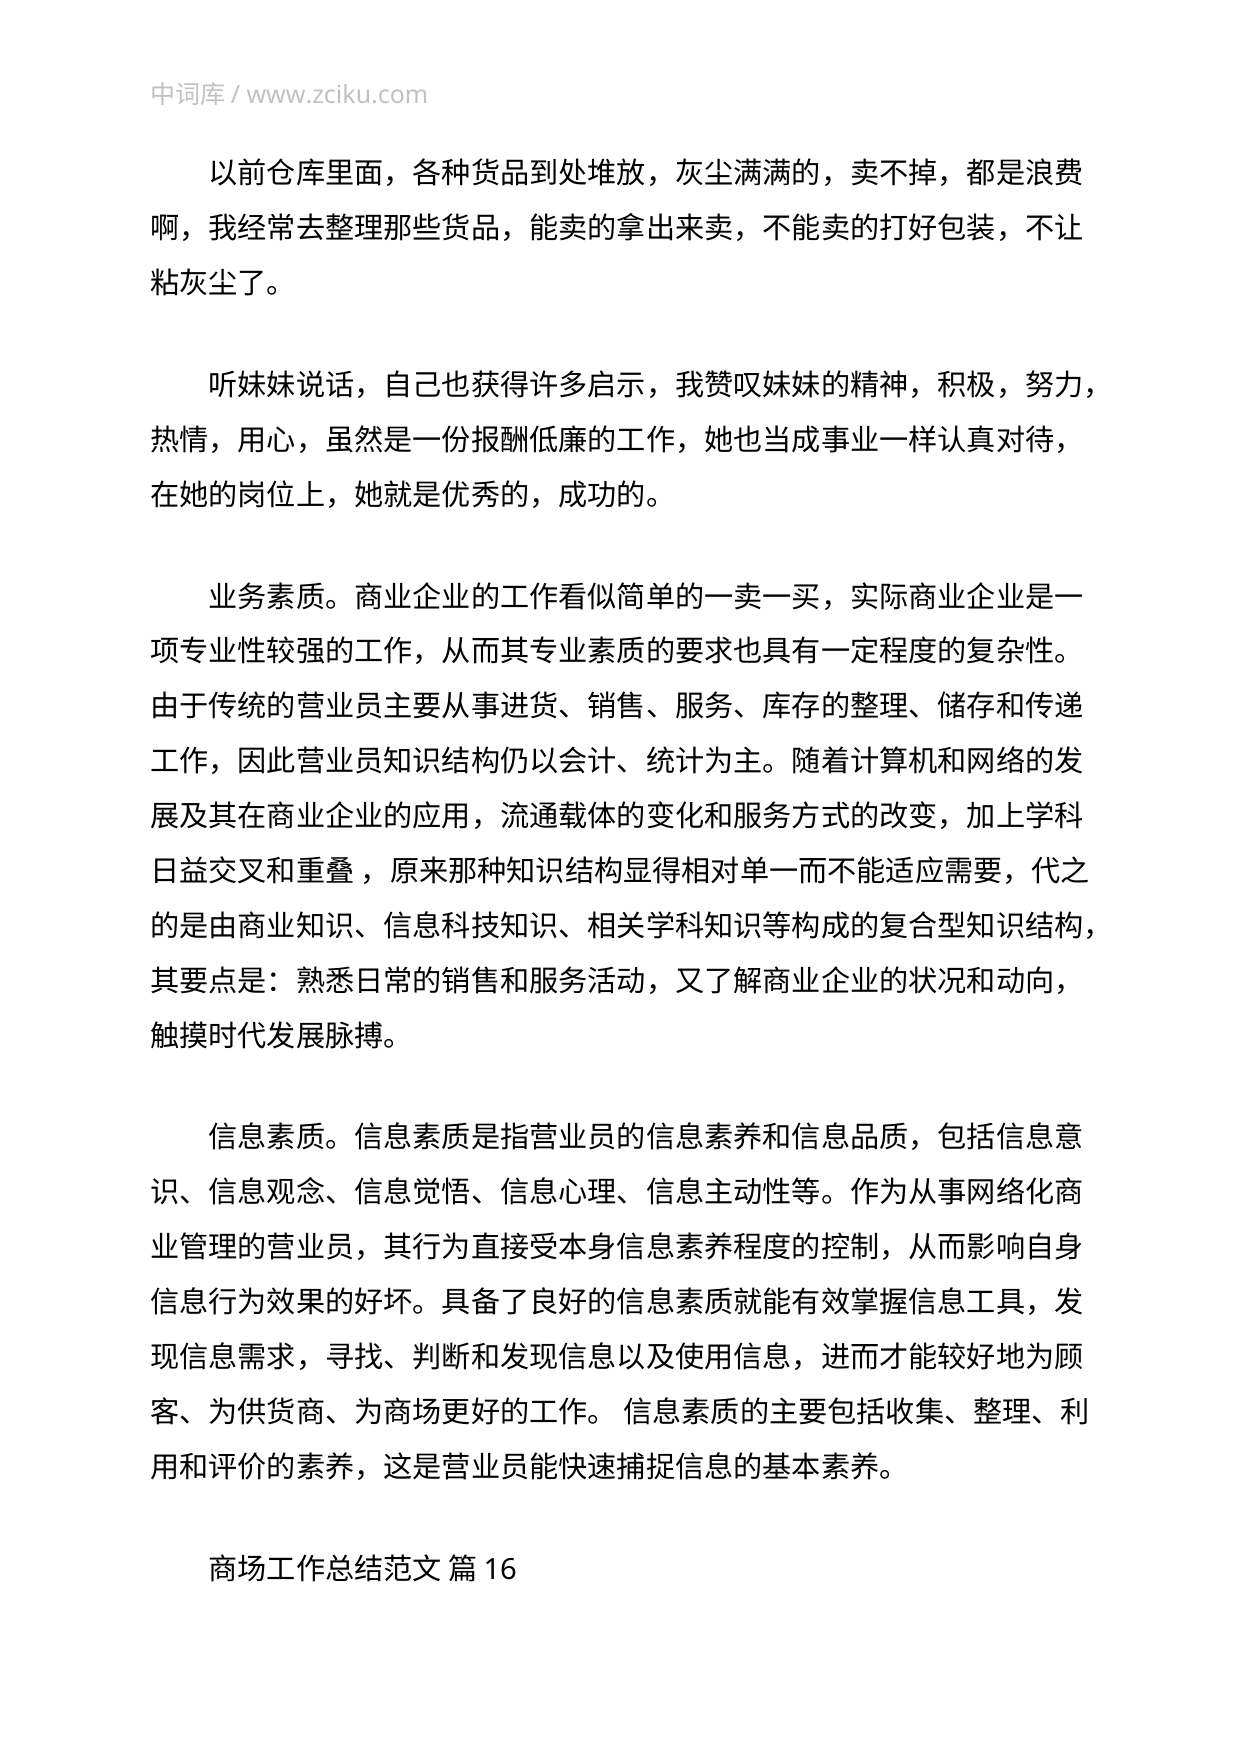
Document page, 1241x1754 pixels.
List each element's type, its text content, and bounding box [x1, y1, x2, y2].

text 业务素质。商业企业的工作看似简单的一卖一买，实际商业企业是一项专业性较强的工作，从而其专业素质的要求也具有一定程度的复杂性。由于传统的营业员主要从事进货、销售、服务、库存的整理、储存和传递工作，因此营业员知识结构仍以会计、统计为主。随着计算机和网络的发展及其在商业企业的应用，流通载体的变化和服务方式的改变，加上学科日益交叉和重叠 ，原来那种知识结构显得相对单一而不能适应需要，代之的是由商业知识、信息科技知识、相关学科知识等构成的复合型知识结构，其要点是：熟悉日常的销售和服务活动，又了解商业企业的状况和动向，触摸时代发展脉搏。 [150, 573, 1090, 1054]
text 以前仓库里面，各种货品到处堆放，灰尘满满的，卖不掉，都是浪费啊，我经常去整理那些货品，能卖的拿出来卖，不能卖的打好包装，不让粘灰尘了。 [150, 150, 1090, 302]
text 听妹妹说话，自己也获得许多启示，我赞叹妹妹的精神，积极，努力，热情，用心，虽然是一份报酬低廉的工作，她也当成事业一样认真对待，在她的岗位上，她就是优秀的，成功的。 [150, 362, 1090, 514]
text 信息素质。信息素质是指营业员的信息素养和信息品质，包括信息意识、信息观念、信息觉悟、信息心理、信息主动性等。作为从事网络化商业管理的营业员，其行为直接受本身信息素养程度的控制，从而影响自身信息行为效果的好坏。具备了良好的信息素质就能有效掌握信息工具，发现信息需求，寻找、判断和发现信息以及使用信息，进而才能较好地为顾客、为供货商、为商场更好的工作。 信息素质的主要包括收集、整理、利用和评价的素养，这是营业员能快速捕捉信息的基本素养。 [150, 1114, 1090, 1486]
text 商场工作总结范文 篇16 [150, 1545, 1090, 1588]
